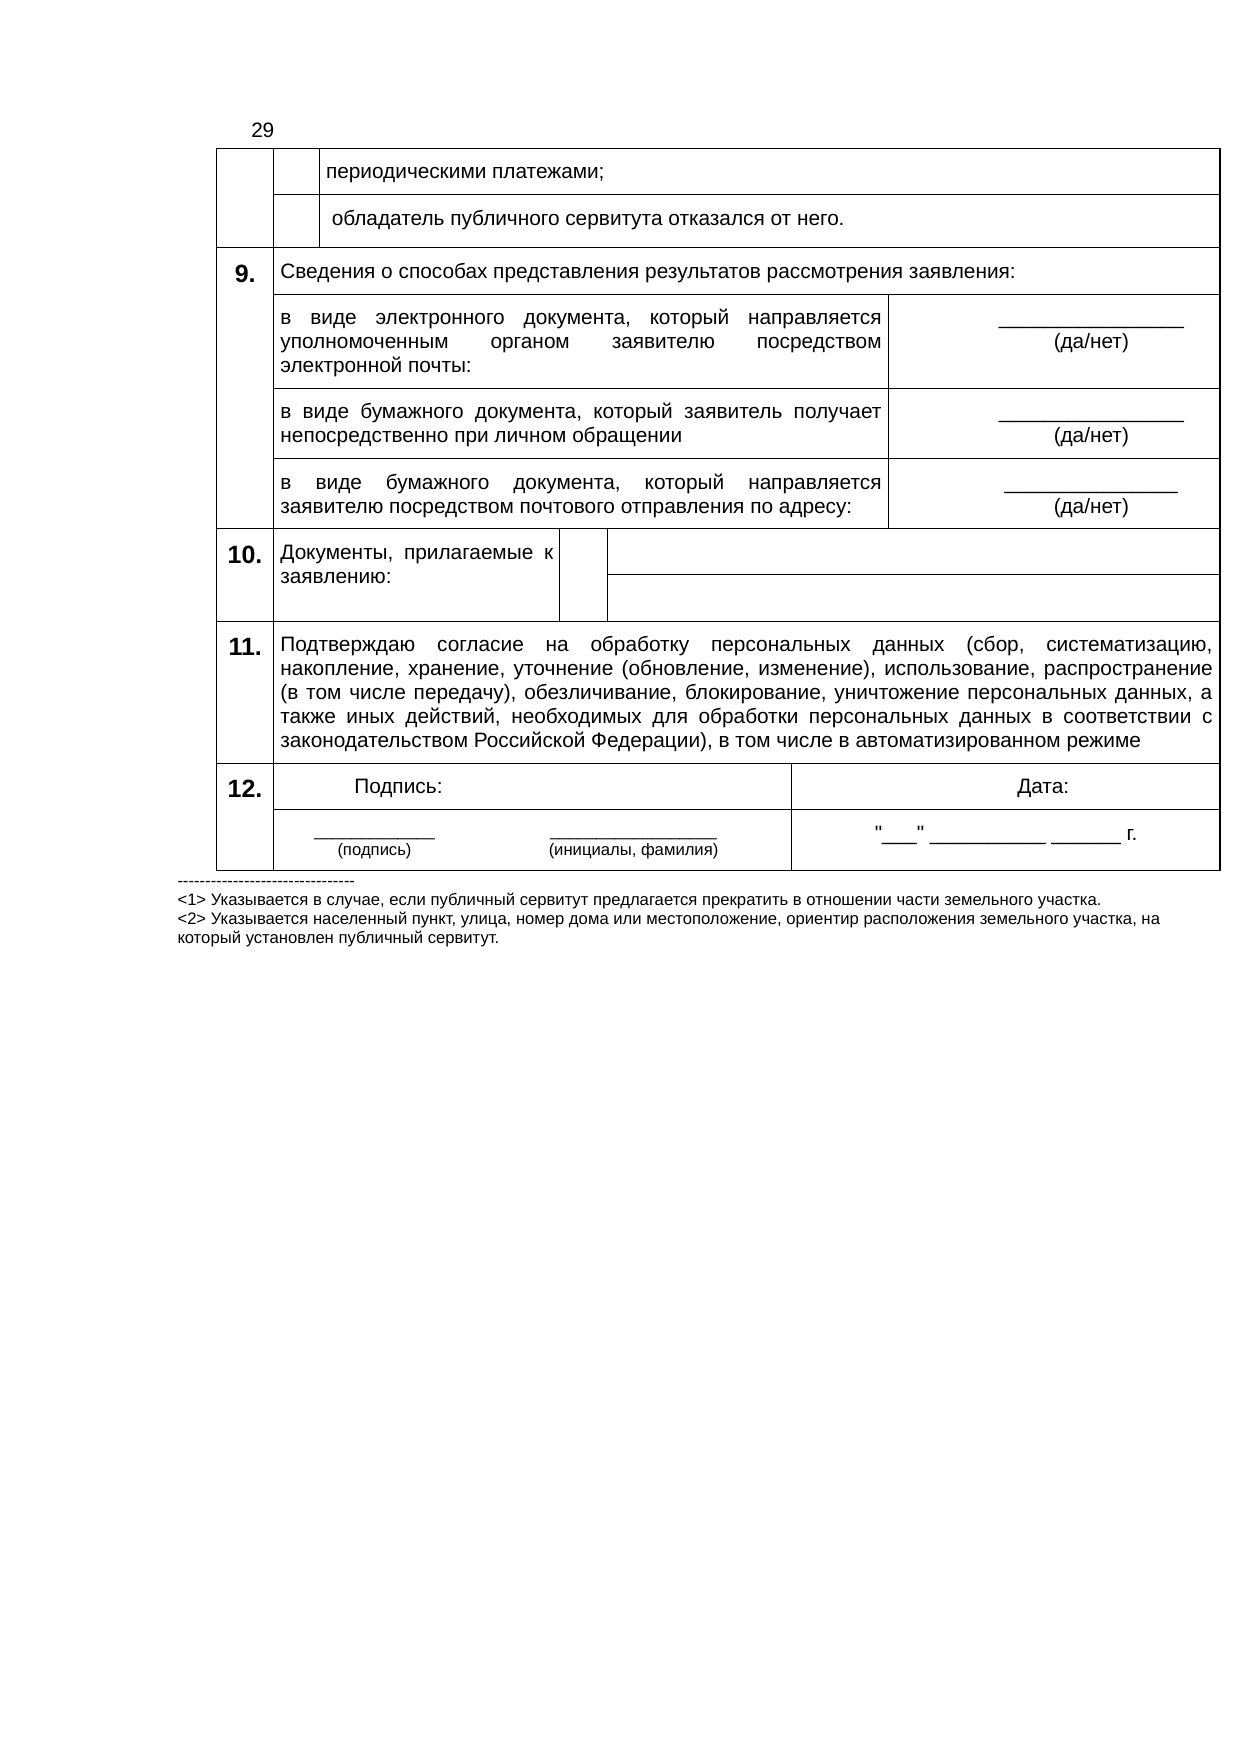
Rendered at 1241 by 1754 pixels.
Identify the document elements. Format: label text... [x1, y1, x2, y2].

table_cell Дата: [792, 764, 1219, 809]
table_cell 11. [217, 622, 273, 763]
text <1> Указывается в случае, если публичный сервитут предлагается прекратить в отношении части земельного участка. [177, 890, 1181, 909]
table_cell Подтверждаю согласие на обработку персональных данных (сбор, систематизацию, накопление, хранение, уточнение (обновление, изменение), использование, распространение (в том числе передачу), обезличивание, блокирование, уничтожение персональных данных, а также иных действий, необходимых для обработки персональных данных в соответствии с законодательством Российской Федерации), в том числе в автоматизированном режиме [274, 622, 1219, 763]
text <2> Указывается населенный пункт, улица, номер дома или местоположение, ориентир расположения земельного участка, на который установлен публичный сервитут. [177, 909, 1181, 947]
table_cell 10. [217, 529, 273, 621]
table_cell [608, 575, 1219, 621]
table_cell [274, 195, 319, 247]
table_cell [608, 529, 1219, 574]
table_cell в виде бумажного документа, который заявитель получает непосредственно при личном обращении [274, 389, 888, 458]
table_cell 9. [217, 248, 273, 528]
table_cell _____________ (подпись) [274, 810, 475, 869]
table_cell _______________ (да/нет) [889, 459, 1219, 528]
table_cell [320, 149, 1219, 194]
table_cell __________________ (инициалы, фамилия) [475, 810, 791, 869]
text -------------------------------- [177, 871, 1181, 890]
table_cell обладатель публичного сервитута отказался от него. [320, 195, 1219, 247]
table_cell Подпись: [274, 764, 791, 809]
table_cell ________________ (да/нет) [889, 295, 1219, 388]
table_cell в виде электронного документа, который направляется уполномоченным органом заявителю посредством электронной почты: [274, 295, 888, 388]
table_cell [274, 149, 319, 194]
table_cell [560, 529, 607, 621]
table_cell в виде бумажного документа, который направляется заявителю посредством почтового отправления по адресу: [274, 459, 888, 528]
table_cell Сведения о способах представления результатов рассмотрения заявления: [274, 248, 1219, 293]
table_cell Документы, прилагаемые к заявлению: [274, 529, 559, 621]
table_cell ________________ (да/нет) [889, 389, 1219, 458]
table_cell "___" __________ ______ г. [792, 810, 1219, 869]
table_cell 12. [217, 764, 273, 869]
